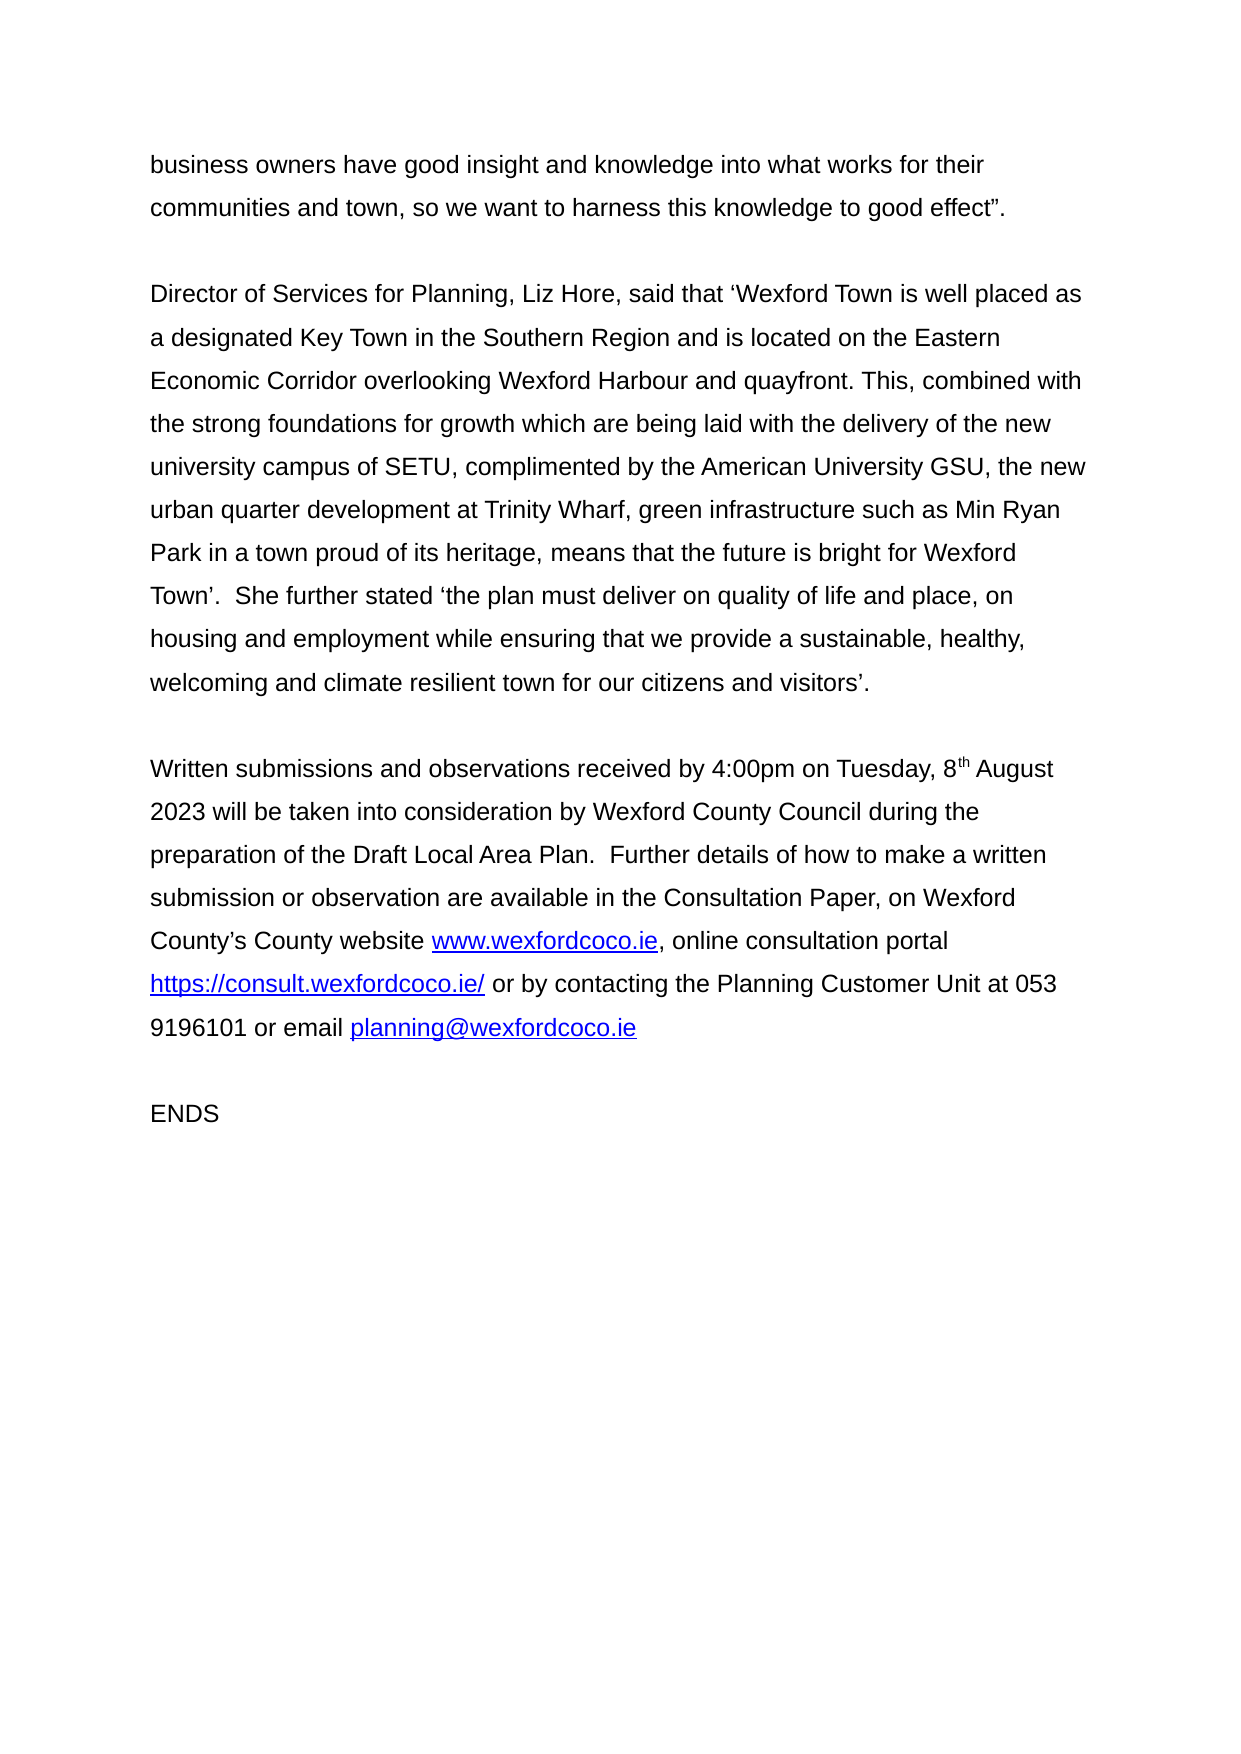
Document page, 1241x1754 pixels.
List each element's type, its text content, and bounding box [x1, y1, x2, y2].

text ENDS [150, 1099, 1090, 1127]
text Written submissions and observations received by 4:00pm on Tuesday, 8th August 2023 will be taken into consideration by Wexford County Council during the preparation of the Draft Local Area Plan. Further details of how to make a written submission or observation are available in the Consultation Paper, on Wexford County’s County website www.wexfordcoco.ie, online consultation portal https://consult.wexfordcoco.ie/ or by contacting the Planning Customer Unit at 053 9196101 or email planning@wexfordcoco.ie [150, 754, 1090, 1041]
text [150, 150, 1090, 222]
text Director of Services for Planning, Liz Hore, said that ‘Wexford Town is well placed as a designated Key Town in the Southern Region and is located on the Eastern Economic Corridor overlooking Wexford Harbour and quayfront. This, combined with the strong foundations for growth which are being laid with the delivery of the new university campus of SETU, complimented by the American University GSU, the new urban quarter development at Trinity Wharf, green infrastructure such as Min Ryan Park in a town proud of its heritage, means that the future is bright for Wexford Town’. She further stated ‘the plan must deliver on quality of life and place, on housing and employment while ensuring that we provide a sustainable, healthy, welcoming and climate resilient town for our citizens and visitors’. [150, 279, 1090, 696]
